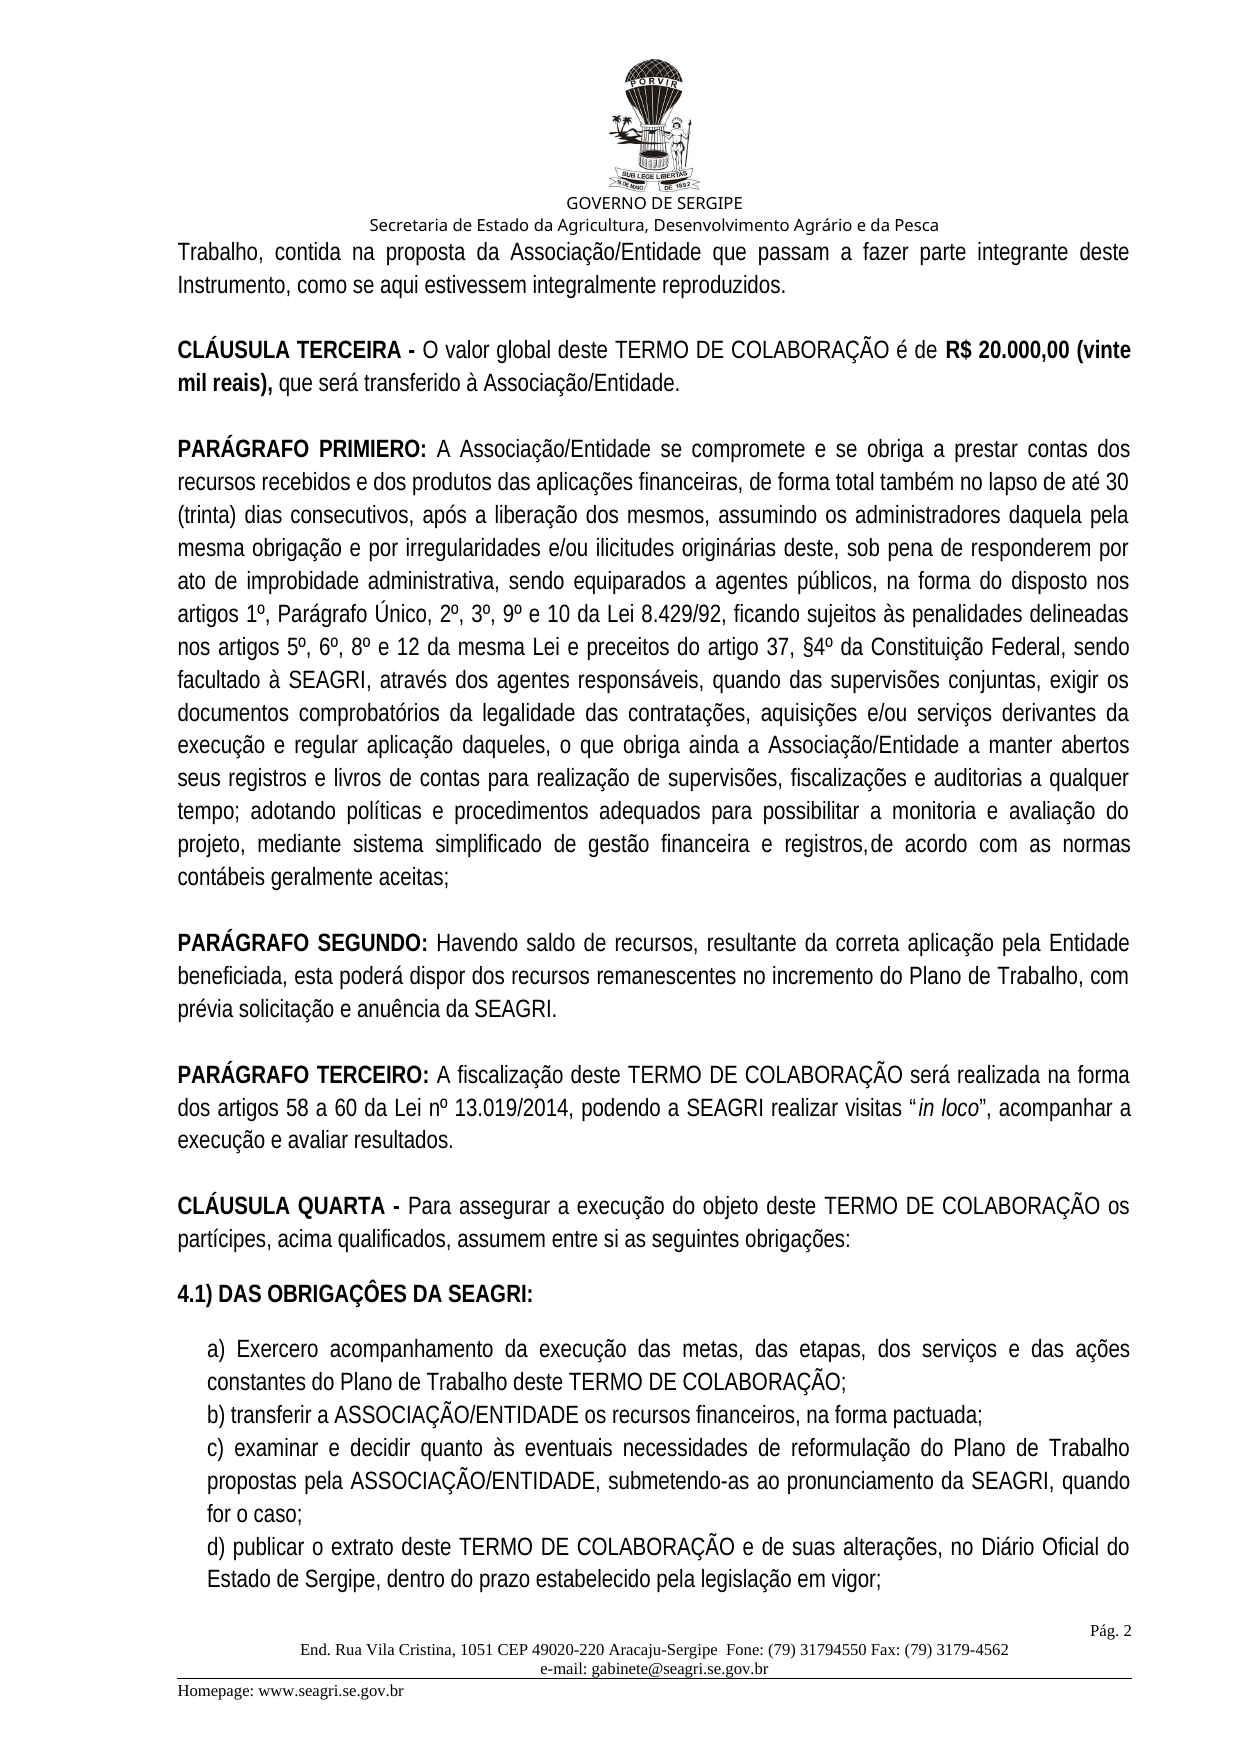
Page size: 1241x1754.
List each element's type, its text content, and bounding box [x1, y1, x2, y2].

text c) examinar e decidir quanto às eventuais necessidades de reformulação do Plano de Trabalho propostas pela ASSOCIAÇÃO/ENTIDADE, submetendo-as ao pronunciamento da SEAGRI, quando for o caso; [207, 1433, 1132, 1527]
picture [608, 59, 700, 192]
text PARÁGRAFO TERCEIRO: A fiscalização deste TERMO DE COLABORAÇÃO será realizada na forma dos artigos 58 a 60 da Lei nº 13.019/2014, podendo a SEAGRI realizar visitas “in loco”, acompanhar a execução e avaliar resultados. [177, 1059, 1132, 1154]
text a) Exercero acompanhamento da execução das metas, das etapas, dos serviços e das ações constantes do Plano de Trabalho deste TERMO DE COLABORAÇÃO; [207, 1334, 1132, 1396]
text CLÁUSULA QUARTA - Para assegurar a execução do objeto deste TERMO DE COLABORAÇÃO os partícipes, acima qualificados, assumem entre si as seguintes obrigações: [177, 1191, 1132, 1253]
text 4.1) DAS OBRIGAÇÔES DA SEAGRI: [177, 1279, 1132, 1308]
text b) transferir a ASSOCIAÇÃO/ENTIDADE os recursos financeiros, na forma pactuada; [207, 1400, 1132, 1428]
text CLÁUSULA TERCEIRA - O valor global deste TERMO DE COLABORAÇÃO é de R$ 20.000,00 (vinte mil reais), que será transferido à Associação/Entidade. [177, 335, 1132, 397]
text d) publicar o extrato deste TERMO DE COLABORAÇÃO e de suas alterações, no Diário Oficial do Estado de Sergipe, dentro do prazo estabelecido pela legislação em vigor; [207, 1531, 1132, 1593]
text PARÁGRAFO SEGUNDO: Havendo saldo de recursos, resultante da correta aplicação pela Entidade beneficiada, esta poderá dispor dos recursos remanescentes no incremento do Plano de Trabalho, com prévia solicitação e anuência da SEAGRI. [177, 928, 1132, 1022]
text PARÁGRAFO PRIMIERO: A Associação/Entidade se compromete e se obriga a prestar contas dos recursos recebidos e dos produtos das aplicações financeiras, de forma total também no lapso de até 30 (trinta) dias consecutivos, após a liberação dos mesmos, assumindo os administradores daquela pela mesma obrigação e por irregularidades e/ou ilicitudes originárias deste, sob pena de responderem por ato de improbidade administrativa, sendo equiparados a agentes públicos, na forma do disposto nos artigos 1º, Parágrafo Único, 2º, 3º, 9º e 10 da Lei 8.429/92, ficando sujeitos às penalidades delineadas nos artigos 5º, 6º, 8º e 12 da mesma Lei e preceitos do artigo 37, §4º da Constituição Federal, sendo facultado à SEAGRI, através dos agentes responsáveis, quando das supervisões conjuntas, exigir os documentos comprobatórios da legalidade das contratações, aquisições e/ou serviços derivantes da execução e regular aplicação daqueles, o que obriga ainda a Associação/Entidade a manter abertos seus registros e livros de contas para realização de supervisões, fiscalizações e auditorias a qualquer tempo; adotando políticas e procedimentos adequados para possibilitar a monitoria e avaliação do projeto, mediante sistema simplificado de gestão financeira e registros,de acordo com as normas contábeis geralmente aceitas; [177, 434, 1132, 891]
